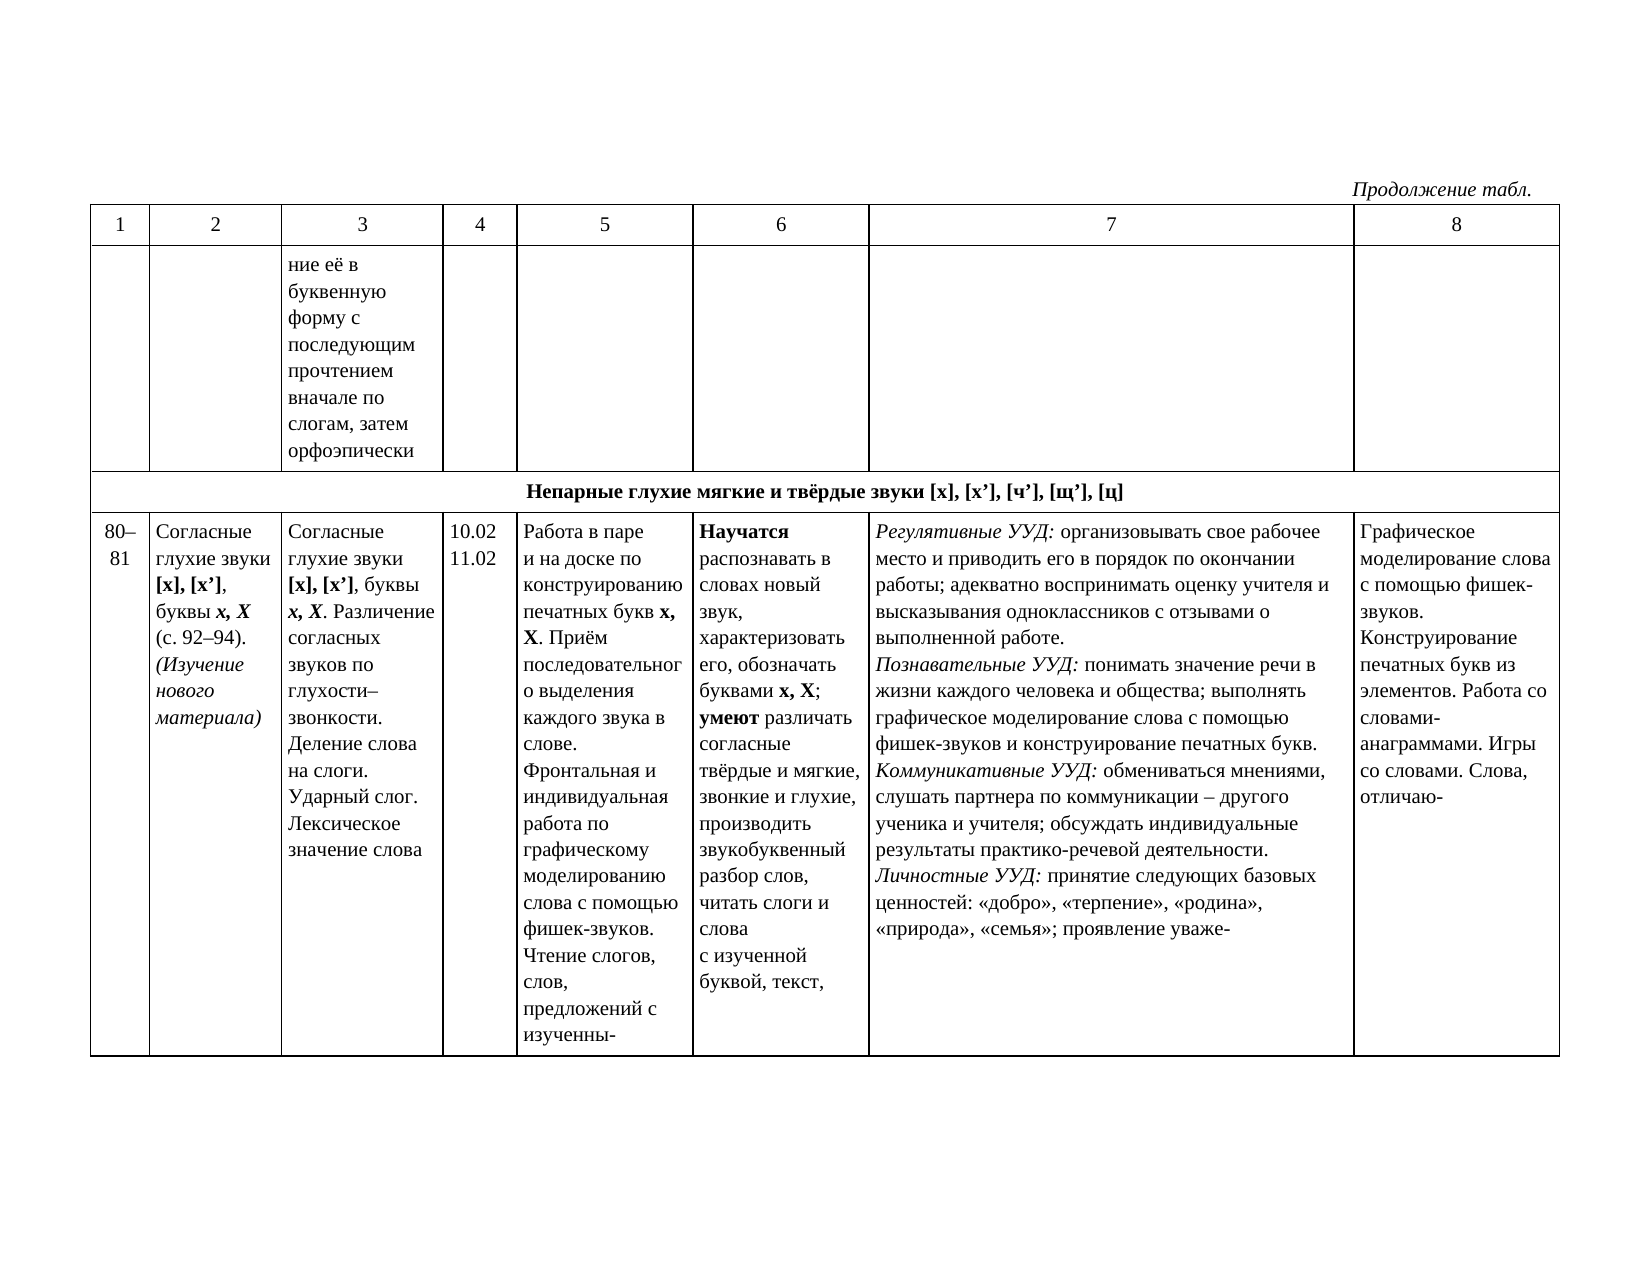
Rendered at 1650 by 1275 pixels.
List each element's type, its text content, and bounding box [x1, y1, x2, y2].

table_header 2 [150, 205, 281, 244]
table_header 5 [518, 205, 692, 244]
text Продолжение табл. [118, 177, 1532, 201]
table_header 6 [694, 205, 868, 244]
table_cell Графическое моделирование слова с помощью фишек-звуков. Конструирование печатных букв из элементов. Работа со словами-анаграммами. Игры со словами. Слова, отличаю- [1355, 513, 1559, 1055]
table_header 7 [870, 205, 1353, 244]
table_cell Работа в паре и на доске по конструированию печатных букв х, Х. Приём последовательного выделения каждого звука в слове. Фронтальная и индивидуальная работа по графическому моделированию слова с помощью фишек-звуков. Чтение слогов, слов, предложений с изученны- [518, 513, 692, 1055]
table_cell Непарные глухие мягкие и твёрдые звуки [х], [х’], [ч’], [щ’], [ц] [91, 472, 1559, 512]
table_cell [444, 246, 516, 471]
table_cell 10.02 11.02 [444, 513, 516, 1055]
table_cell [91, 246, 149, 471]
table_header 3 [282, 205, 442, 244]
table_cell [694, 246, 868, 471]
table_cell Регулятивные УУД: организовывать свое рабочее место и приводить его в порядок по окончании работы; адекватно воспринимать оценку учителя и высказывания одноклассников с отзывами о выполненной работе. Познавательные УУД: понимать значение речи в жизни каждого человека и общества; выполнять графическое моделирование слова с помощью фишек-звуков и конструирование печатных букв. Коммуникативные УУД: обмениваться мнениями, слушать партнера по коммуникации – другого ученика и учителя; обсуждать индивидуальные результаты практико-речевой деятельности. Личностные УУД: принятие следующих базовых ценностей: «добро», «терпение», «родина», «природа», «семья»; проявление уваже- [870, 513, 1353, 1055]
table_cell [518, 246, 692, 471]
table_cell ние её в буквенную форму с последующим прочтением вначале по слогам, затем орфоэпически [282, 246, 442, 471]
table_cell [150, 246, 281, 471]
table_header 4 [444, 205, 516, 244]
table_header 1 [91, 205, 149, 244]
table_cell [870, 246, 1353, 471]
table_cell 80–81 [91, 513, 149, 1055]
table_cell Согласные глухие звуки [х], [х’], буквы х, Х (с. 92–94). (Изучение нового материала) [150, 513, 281, 1055]
table_cell Согласные глухие звуки [х], [х’], буквы х, Х. Различение согласных звуков по глухости–звонкости. Деление слова на слоги. Ударный слог. Лексическое значение слова [282, 513, 442, 1055]
table_cell Научатся распознавать в словах новый звук, характеризовать его, обозначать буквами х, Х; умеют различать согласные твёрдые и мягкие, звонкие и глухие, производить звукобуквенный разбор слов, читать слоги и слова с изученной буквой, текст, [694, 513, 868, 1055]
table_header 8 [1355, 205, 1559, 244]
table_cell [1355, 246, 1559, 471]
